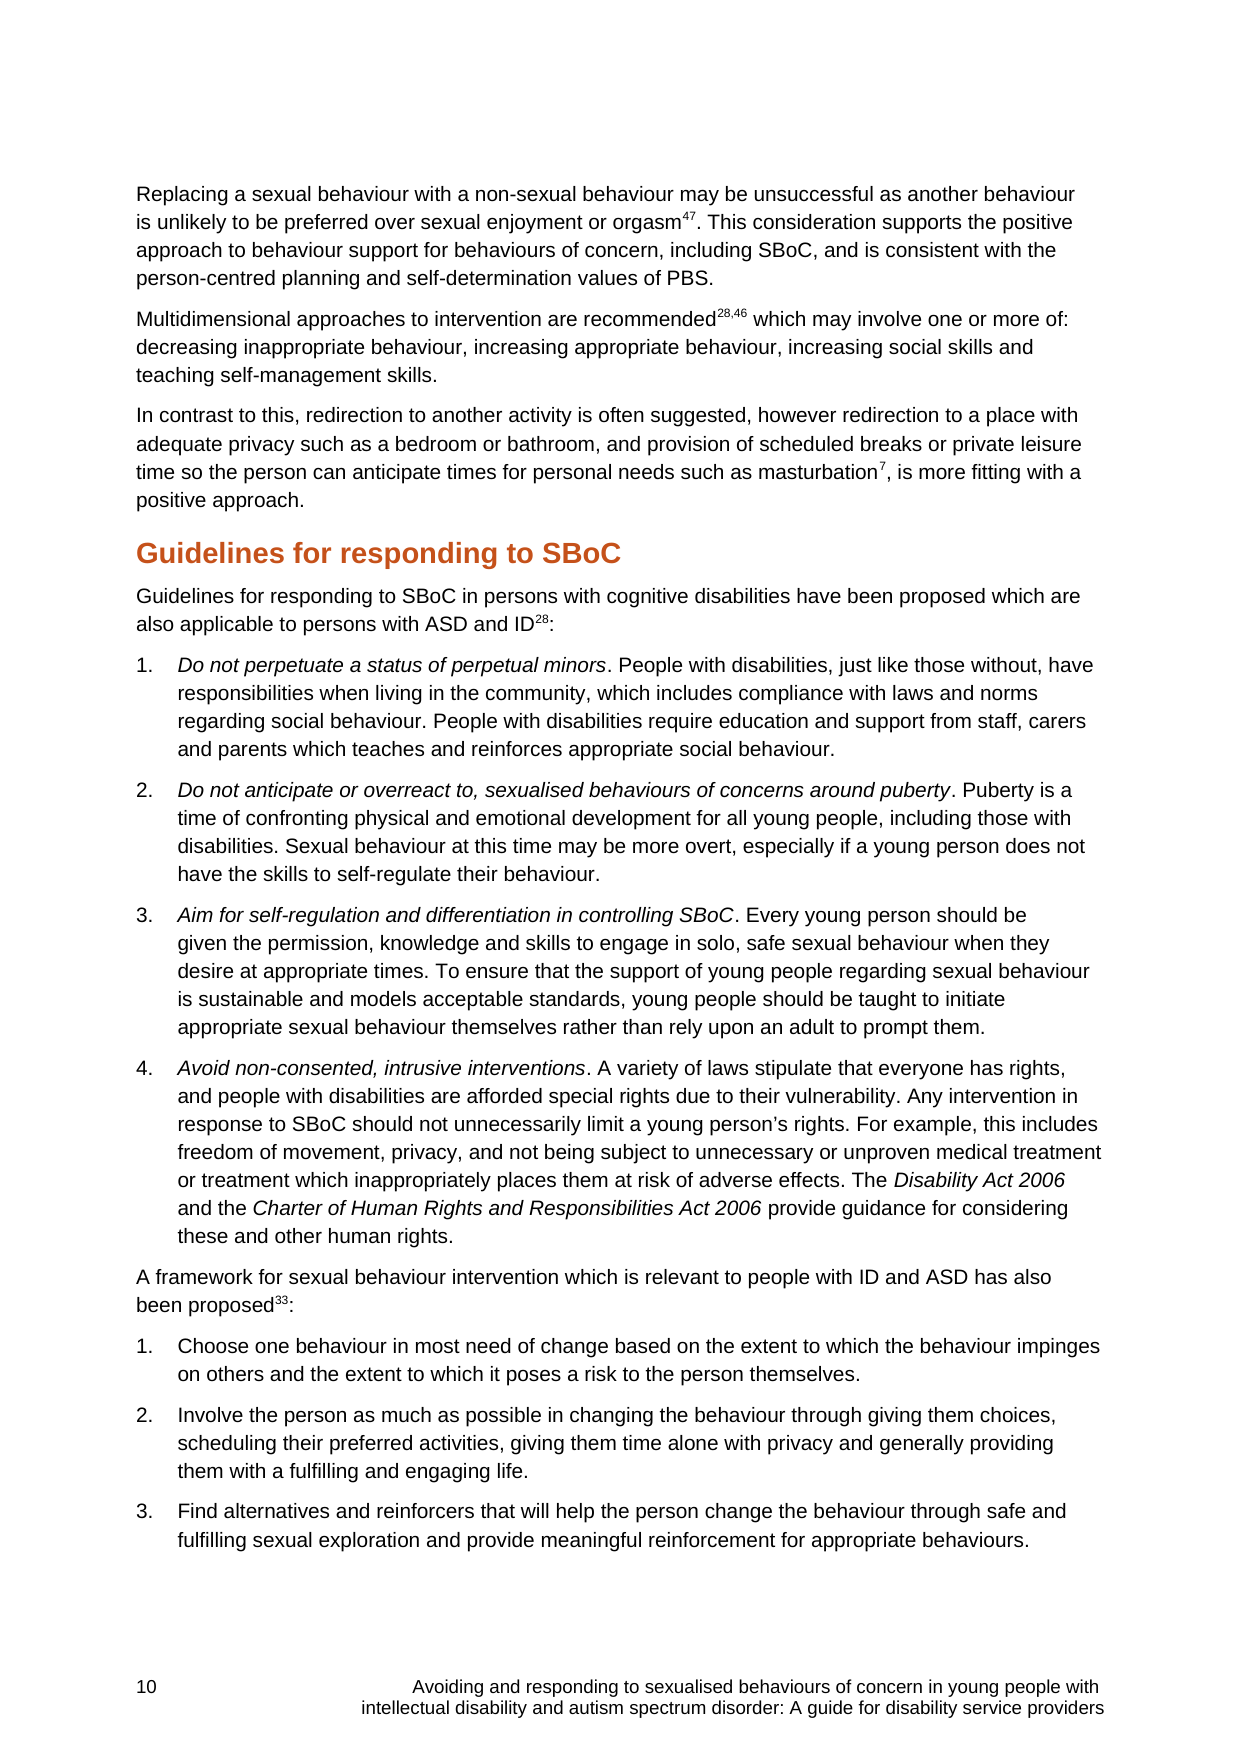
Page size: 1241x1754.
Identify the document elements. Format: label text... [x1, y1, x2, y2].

text A framework for sexual behaviour intervention which is relevant to people with ID and ASD has also been proposed33: [136, 1261, 1104, 1317]
text Do not anticipate or overreact to, sexualised behaviours of concerns around puberty. Puberty is a time of confronting physical and emotional development for all young people, including those with disabilities. Sexual behaviour at this time may be more overt, especially if a young person does not have the skills to self-regulate their behaviour. [136, 773, 1104, 886]
text Replacing a sexual behaviour with a non-sexual behaviour may be unsuccessful as another behaviour is unlikely to be preferred over sexual enjoyment or orgasm. This consideration supports the positive approach to behaviour support for behaviours of concern, including SBoC, and is consistent with the person-centred planning and self-determination values of PBS. [136, 177, 1104, 290]
text Guidelines for responding to SBoC in persons with cognitive disabilities have been proposed which are also applicable to persons with ASD and ID28: [136, 579, 1104, 636]
text Avoid non-consented, intrusive interventions. A variety of laws stipulate that everyone has rights, and people with disabilities are afforded special rights due to their vulnerability. Any intervention in response to SBoC should not unnecessarily limit a young person’s rights. For example, this includes freedom of movement, privacy, and not being subject to unnecessary or unproven medical treatment or treatment which inappropriately places them at risk of adverse effects. The Disability Act 2006 and the Charter of Human Rights and Responsibilities Act 2006 provide guidance for considering these and other human rights. [136, 1051, 1104, 1248]
text Aim for self-regulation and differentiation in controlling SBoC. Every young person should be given the permission, knowledge and skills to engage in solo, safe sexual behaviour when they desire at appropriate times. To ensure that the support of young people regarding sexual behaviour is sustainable and models acceptable standards, young people should be taught to initiate appropriate sexual behaviour themselves rather than rely upon an adult to prompt them. [136, 898, 1104, 1039]
text In contrast to this, redirection to another activity is often suggested, however redirection to a place with adequate privacy such as a bedroom or bathroom, and provision of scheduled breaks or private leisure time so the person can anticipate times for personal needs such as masturbation7, is more fitting with a positive approach. [136, 399, 1104, 512]
text Involve the person as much as possible in changing the behaviour through giving them choices, scheduling their preferred activities, giving them time alone with privacy and generally providing them with a fulfilling and engaging life. [136, 1398, 1104, 1483]
text Find alternatives and reinforcers that will help the person change the behaviour through safe and fulfilling sexual exploration and provide meaningful reinforcement for appropriate behaviours. [136, 1495, 1104, 1551]
text Do not perpetuate a status of perpetual minors. People with disabilities, just like those without, have responsibilities when living in the community, which includes compliance with laws and norms regarding social behaviour. People with disabilities require education and support from staff, carers and parents which teaches and reinforces appropriate social behaviour. [136, 648, 1104, 761]
list Choose one behaviour in most need of change based on the extent to which the behaviour impinges on others and the extent to which it poses a risk to the person themselves. [136, 1329, 1104, 1386]
text Multidimensional approaches to intervention are recommended28,46 which may involve one or more of: decreasing inappropriate behaviour, increasing appropriate behaviour, increasing social skills and teaching self-management skills. [136, 302, 1104, 387]
subtitle Guidelines for responding to SBoC [136, 537, 1104, 570]
